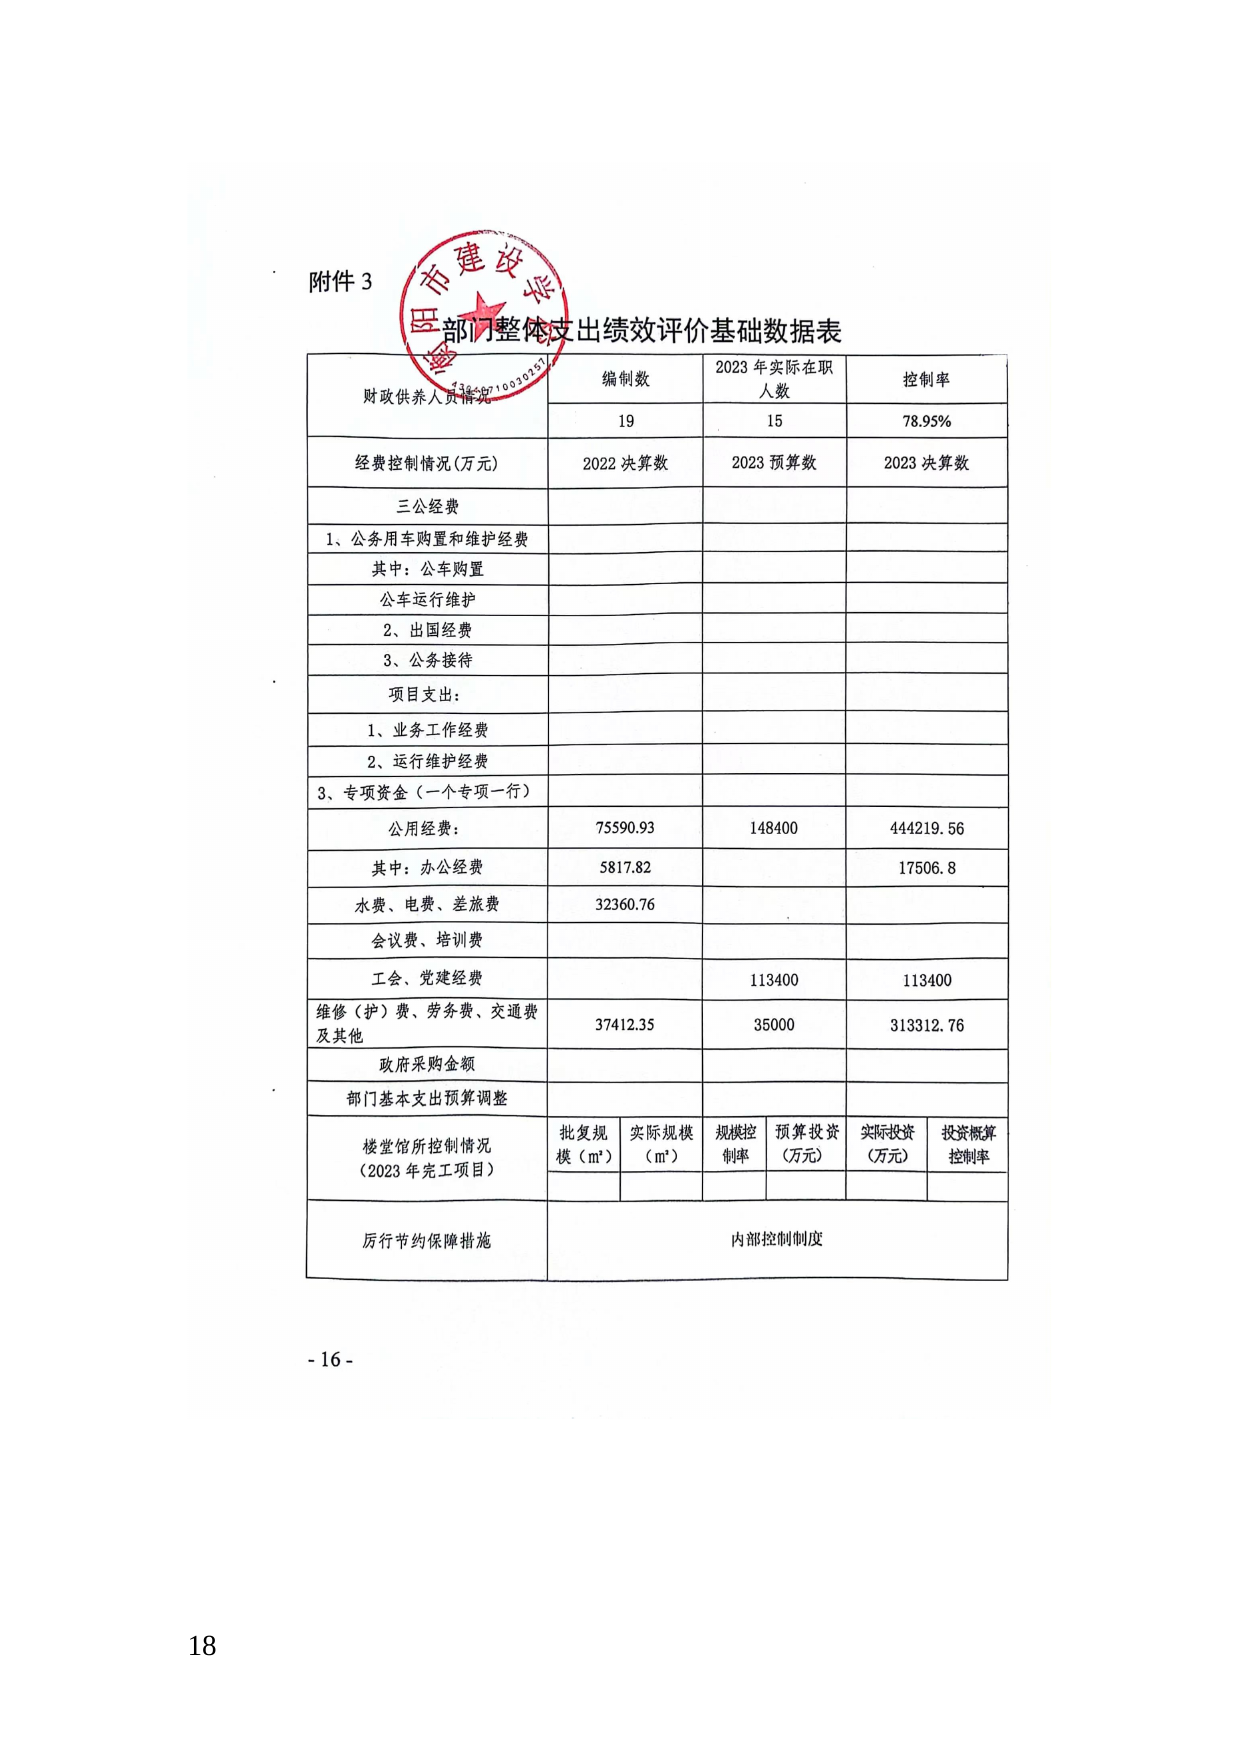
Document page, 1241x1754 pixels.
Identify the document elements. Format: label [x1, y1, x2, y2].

picture [187, 162, 1052, 1419]
